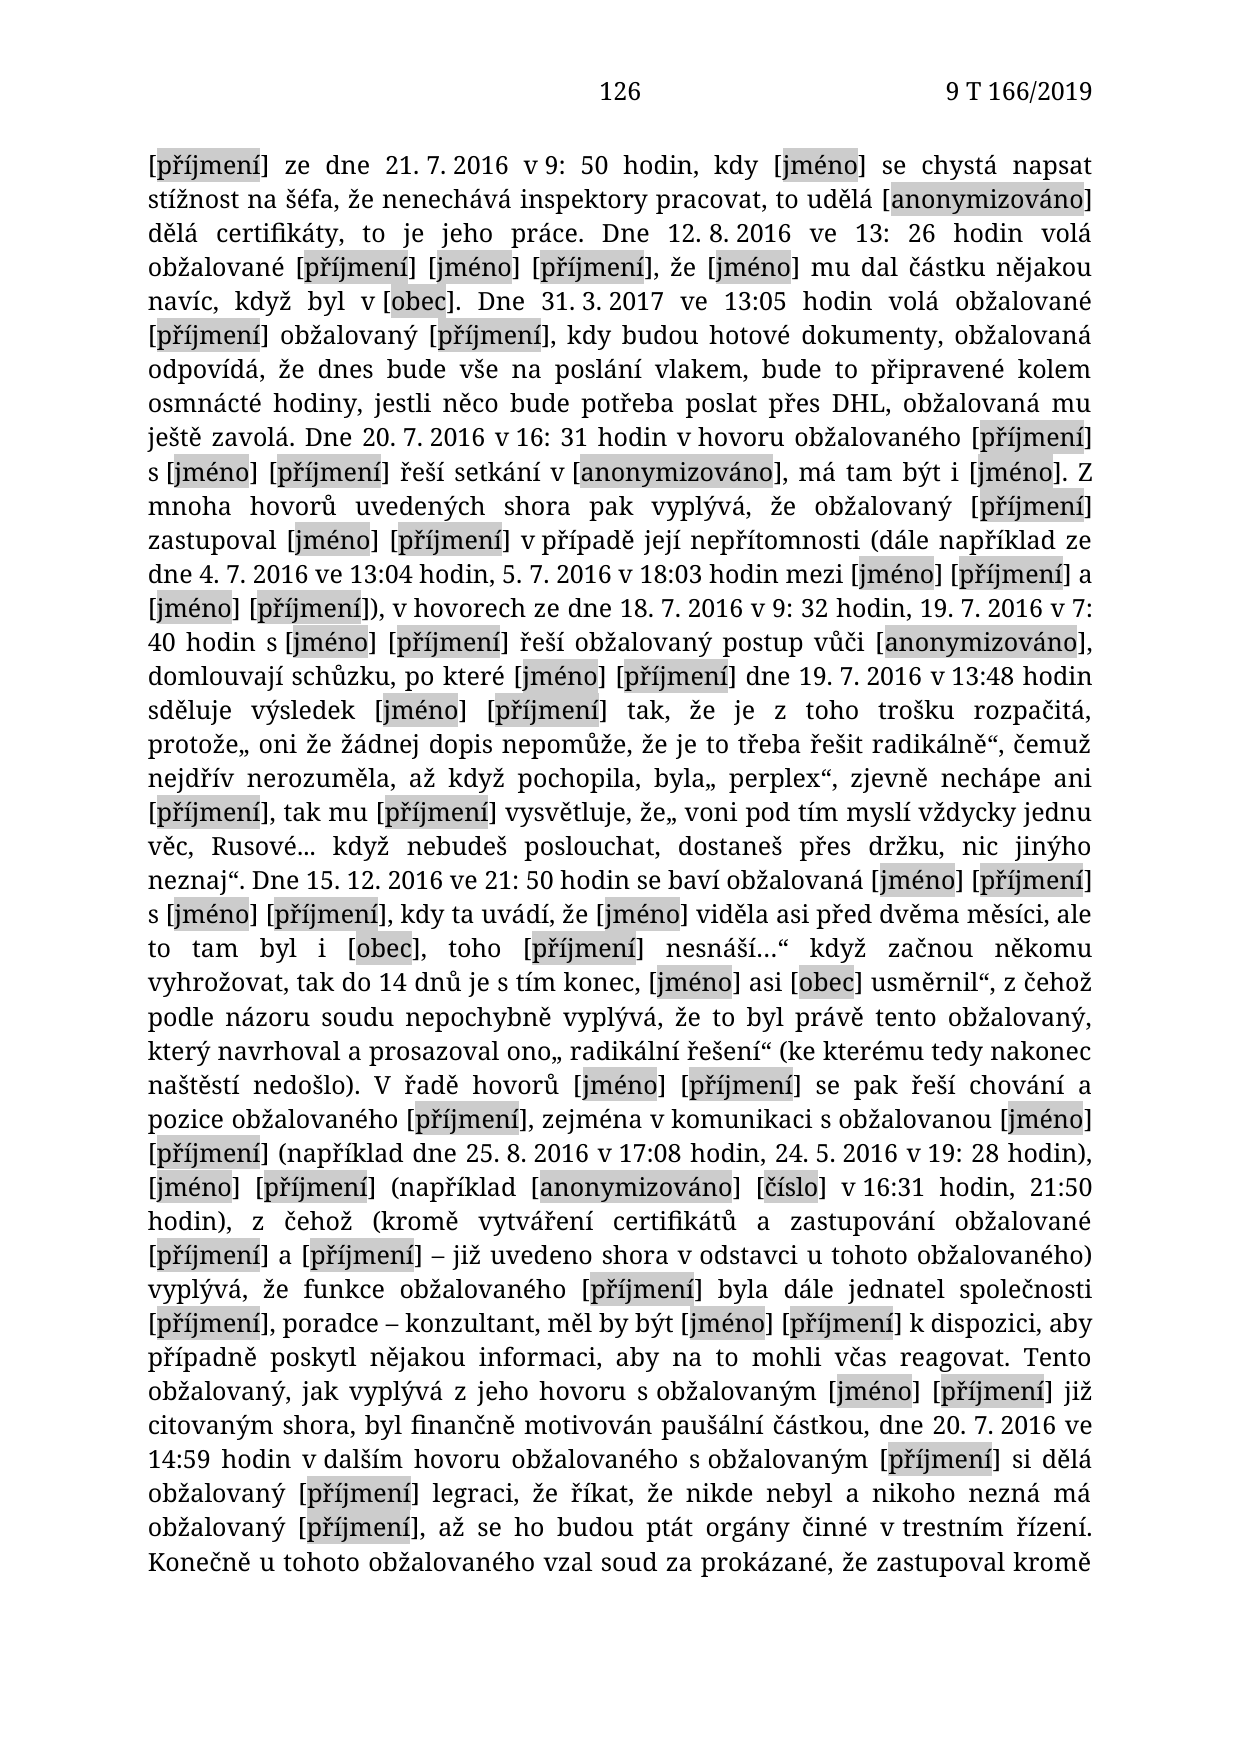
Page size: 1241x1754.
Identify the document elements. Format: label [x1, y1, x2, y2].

text [148, 148, 1093, 1578]
